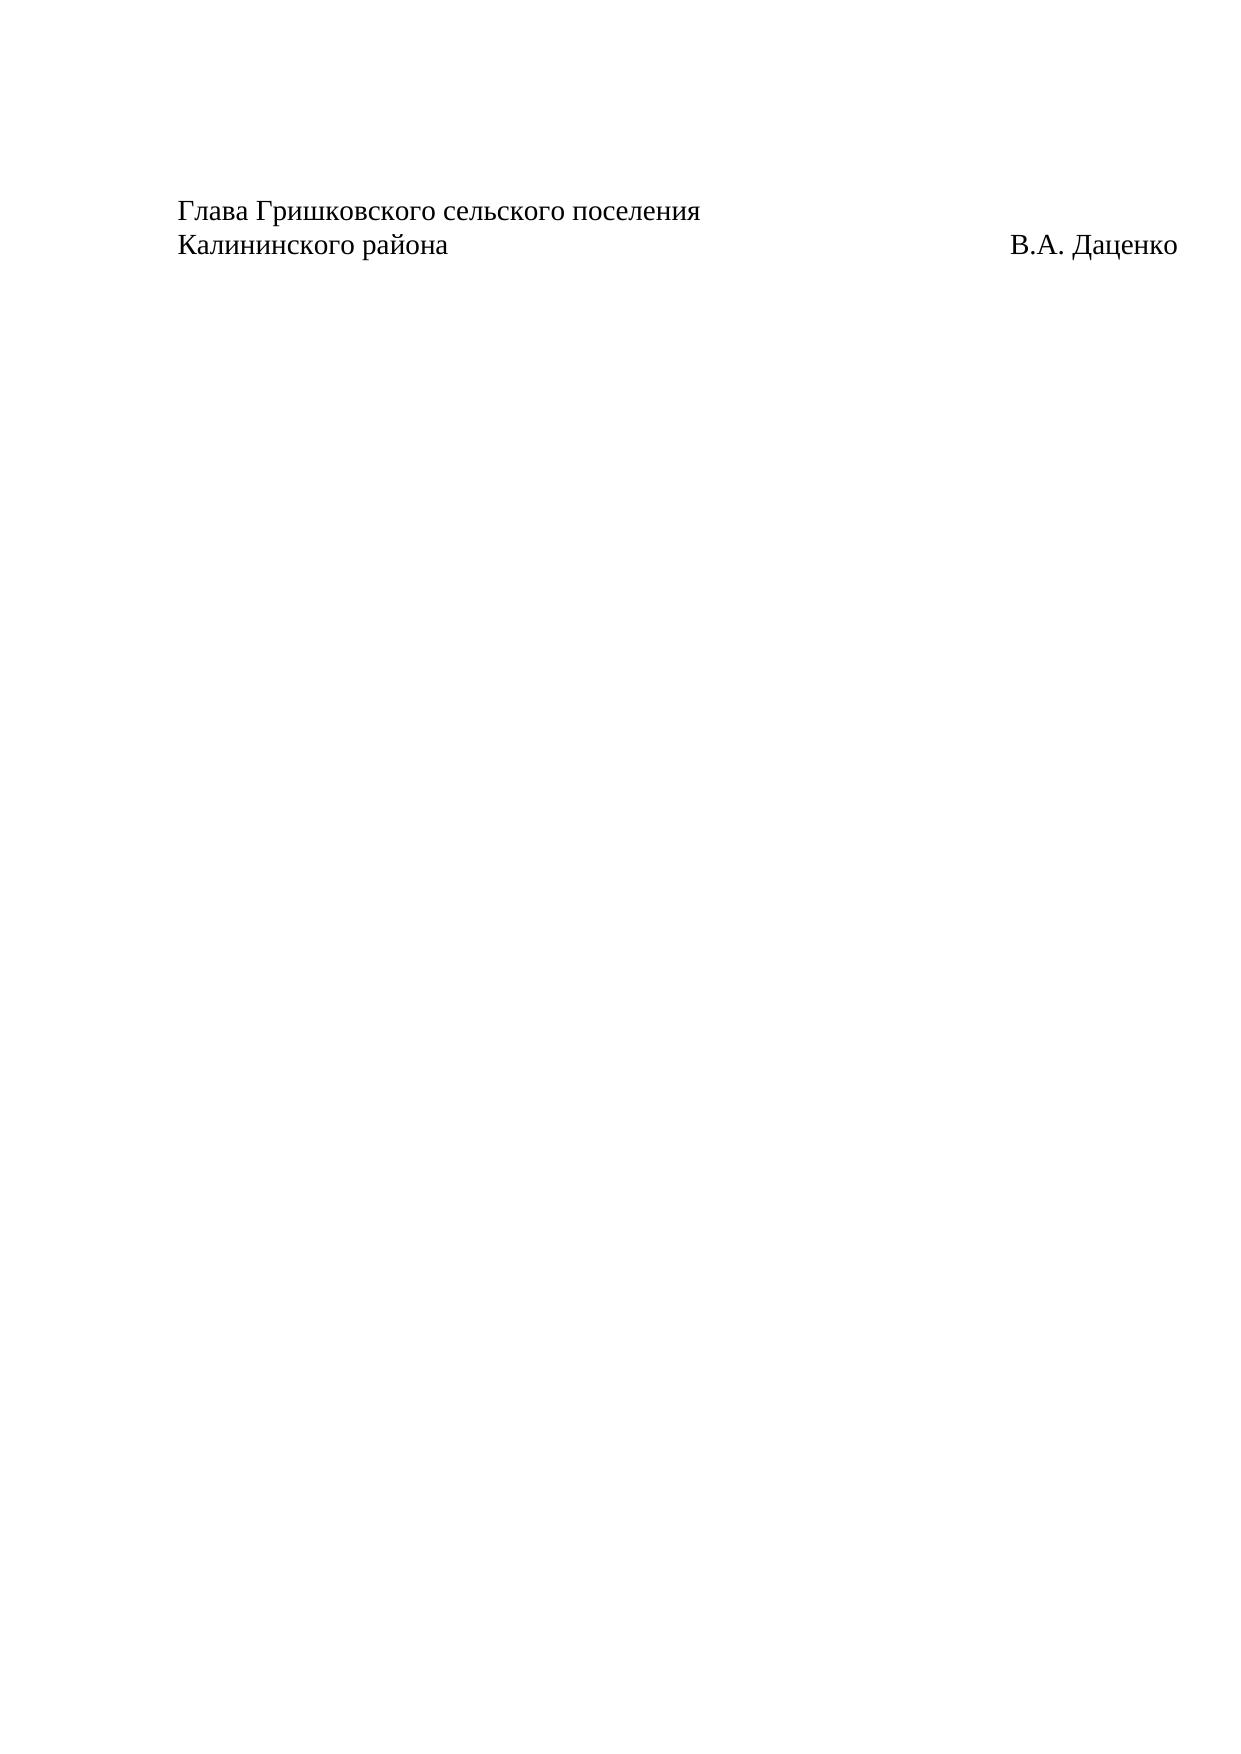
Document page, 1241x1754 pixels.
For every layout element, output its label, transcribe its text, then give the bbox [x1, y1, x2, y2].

text Калининского района В.А. Даценко [177, 227, 1181, 260]
text Глава Гришковского сельского поселения [177, 193, 1181, 227]
